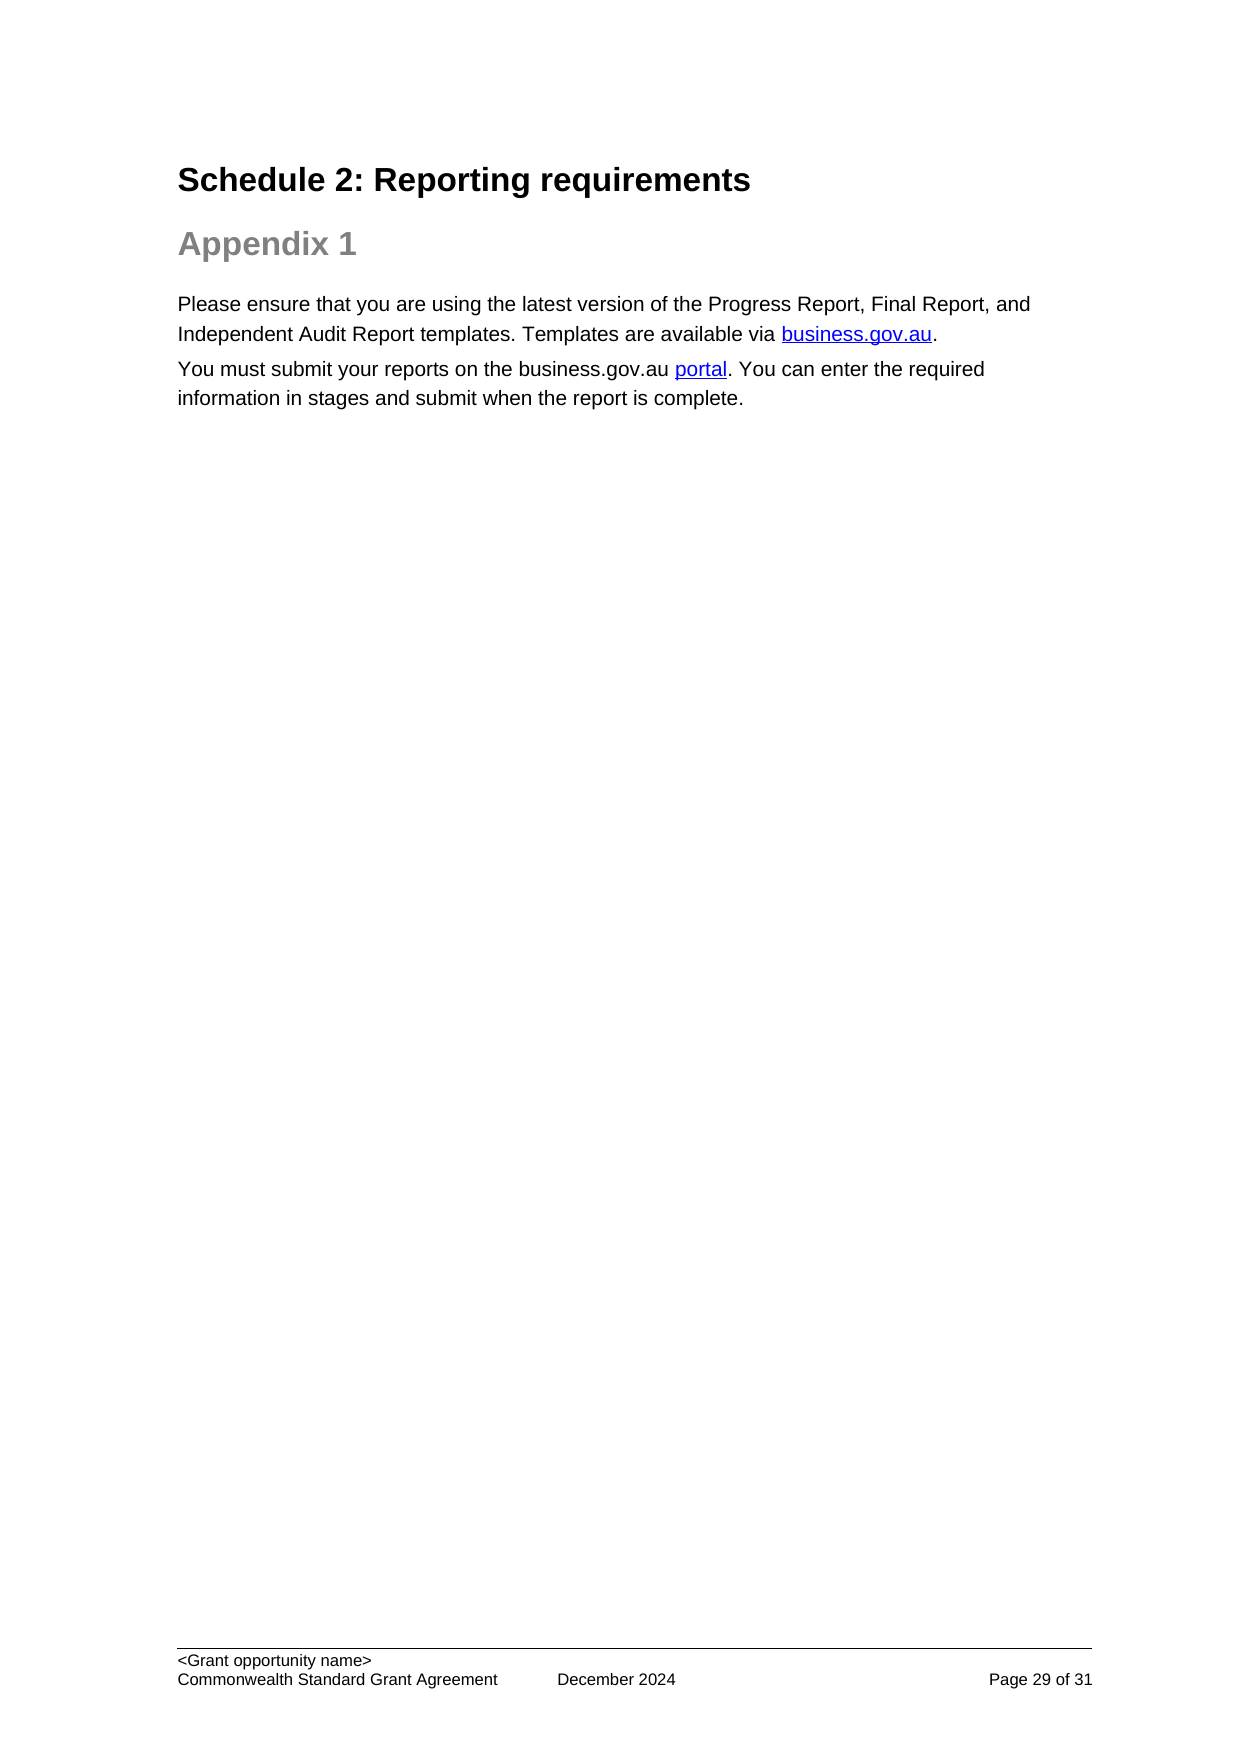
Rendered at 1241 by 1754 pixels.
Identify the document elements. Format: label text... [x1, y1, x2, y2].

list Please ensure that you are using the latest version of the Progress Report, Final Report, and Independent Audit Report templates. Templates are available via business.gov.au. [177, 287, 1092, 345]
subtitle Appendix 1 [177, 224, 1092, 262]
subtitle Schedule 2: Reporting requirements [177, 160, 1092, 199]
list You must submit your reports on the business.gov.au portal. You can enter the required information in stages and submit when the report is complete. [177, 352, 1092, 410]
